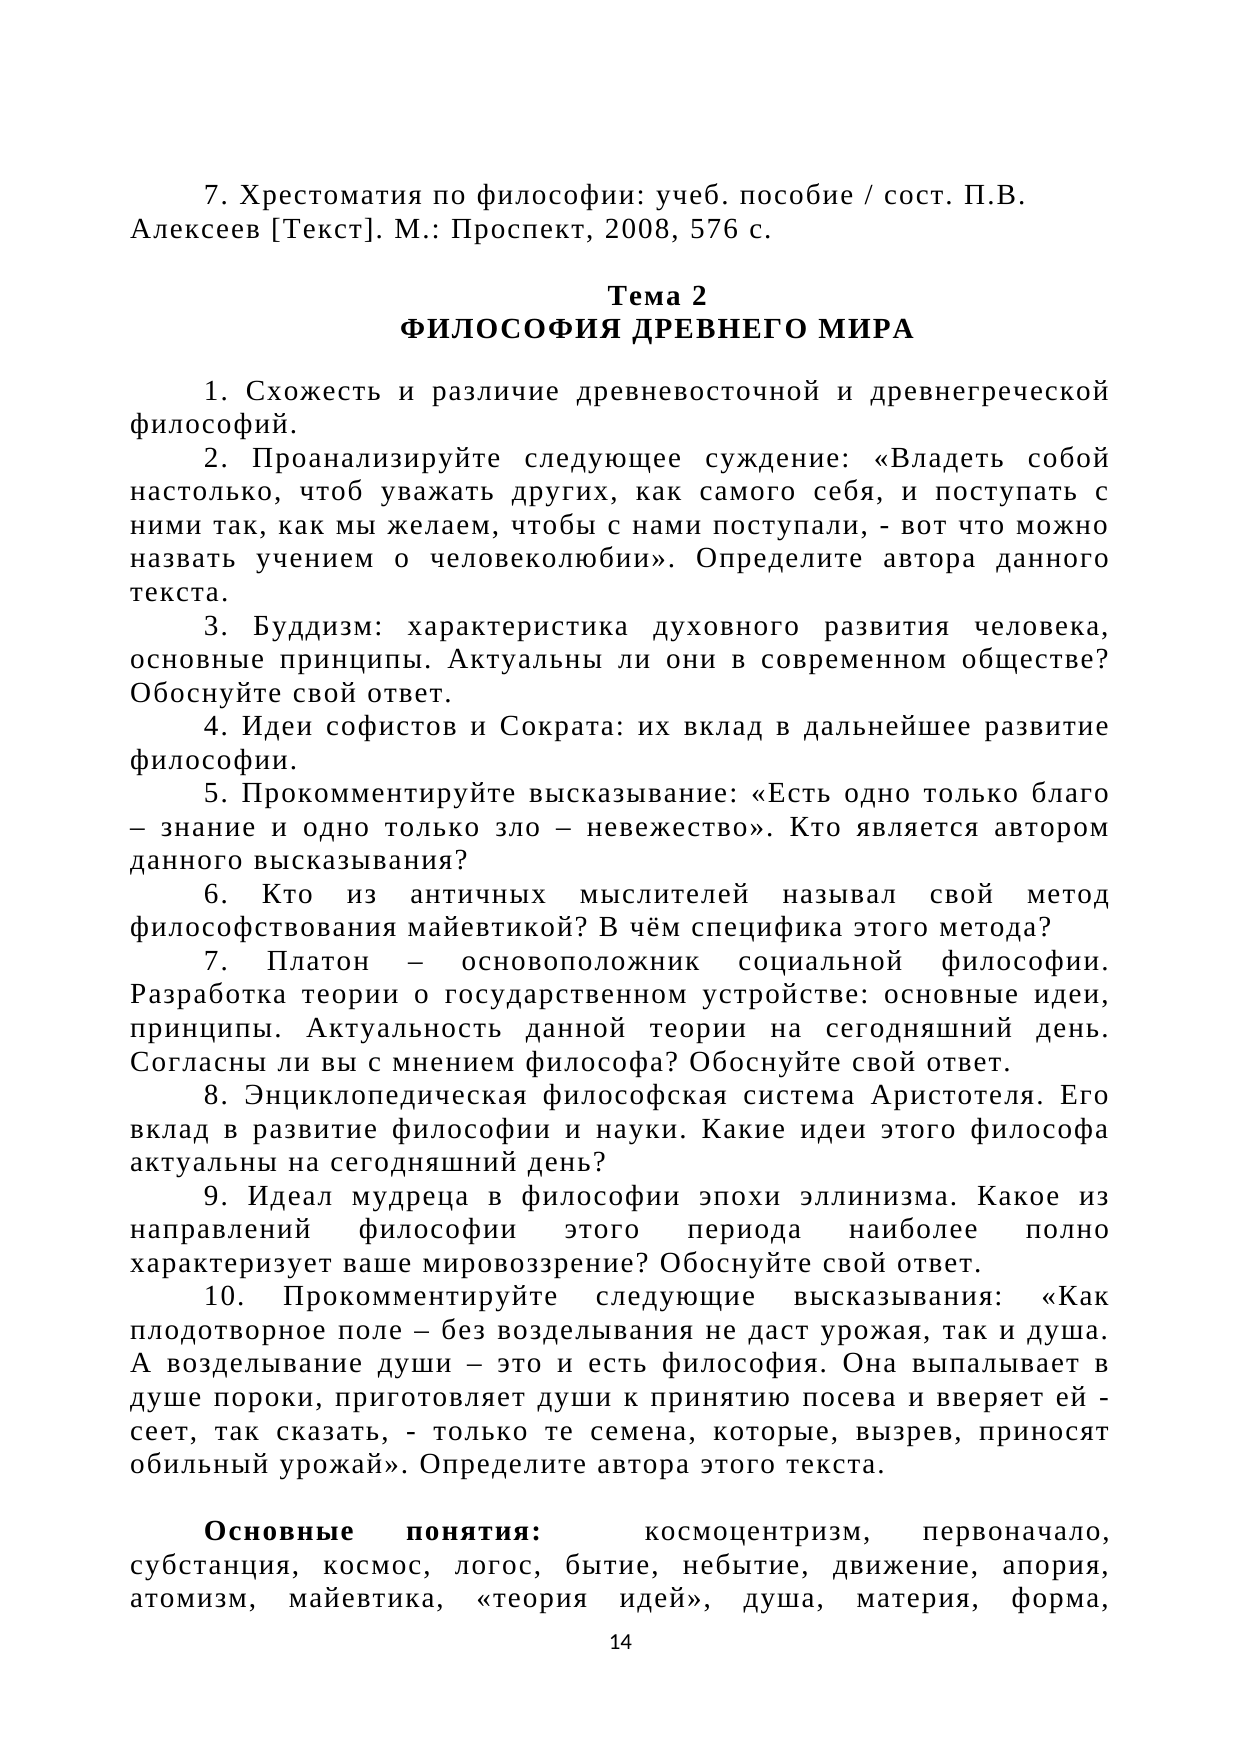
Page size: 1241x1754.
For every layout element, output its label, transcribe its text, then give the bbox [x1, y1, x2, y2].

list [130, 1513, 1110, 1614]
list 8. Энциклопедическая философская система Аристотеля. Его вклад в развитие философии и науки. Какие идеи этого философа актуальны на сегодняшний день? [130, 1077, 1110, 1178]
text Тема 2 [130, 278, 1110, 311]
list 7. Платон – основоположник социальной философии. Разработка теории о государственном устройстве: основные идеи, принципы. Актуальность данной теории на сегодняшний день. Согласны ли вы с мнением философа? Обоснуйте свой ответ. [130, 943, 1110, 1077]
list 5. Прокомментируйте высказывание: «Есть одно только благо – знание и одно только зло – невежество». Кто является автором данного высказывания? [130, 775, 1110, 876]
list 6. Кто из античных мыслителей называл свой метод философствования майевтикой? В чём специфика этого метода? [130, 876, 1110, 943]
list 3. Буддизм: характеристика духовного развития человека, основные принципы. Актуальны ли они в современном обществе? Обоснуйте свой ответ. [130, 608, 1110, 708]
list 4. Идеи софистов и Сократа: их вклад в дальнейшее развитие философии. [130, 708, 1110, 775]
text ФИЛОСОФИЯ ДРЕВНЕГО МИРА [130, 311, 1110, 345]
text 7. Хрестоматия по философии: учеб. пособие / сост. П.В. Алексеев [Текст]. М.: Проспект, 2008, 576 с. [130, 177, 1110, 244]
list 2. Проанализируйте следующее суждение: «Владеть собой настолько, чтоб уважать других, как самого себя, и поступать с ними так, как мы желаем, чтобы с нами поступали, - вот что можно назвать учением о человеколюбии». Определите автора данного текста. [130, 440, 1110, 608]
list 9. Идеал мудреца в философии эпохи эллинизма. Какое из направлений философии этого периода наиболее полно характеризует ваше мировоззрение? Обоснуйте свой ответ. [130, 1178, 1110, 1278]
list 1. Схожесть и различие древневосточной и древнегреческой философий. [130, 373, 1110, 440]
list 10. Прокомментируйте следующие высказывания: «Как плодотворное поле – без возделывания не даст урожая, так и душа. А возделывание души – это и есть философия. Она выпалывает в душе пороки, приготовляет души к принятию посева и вверяет ей - сеет, так сказать, - только те семена, которые, вызрев, приносят обильный урожай». Определите автора этого текста. [130, 1278, 1110, 1480]
